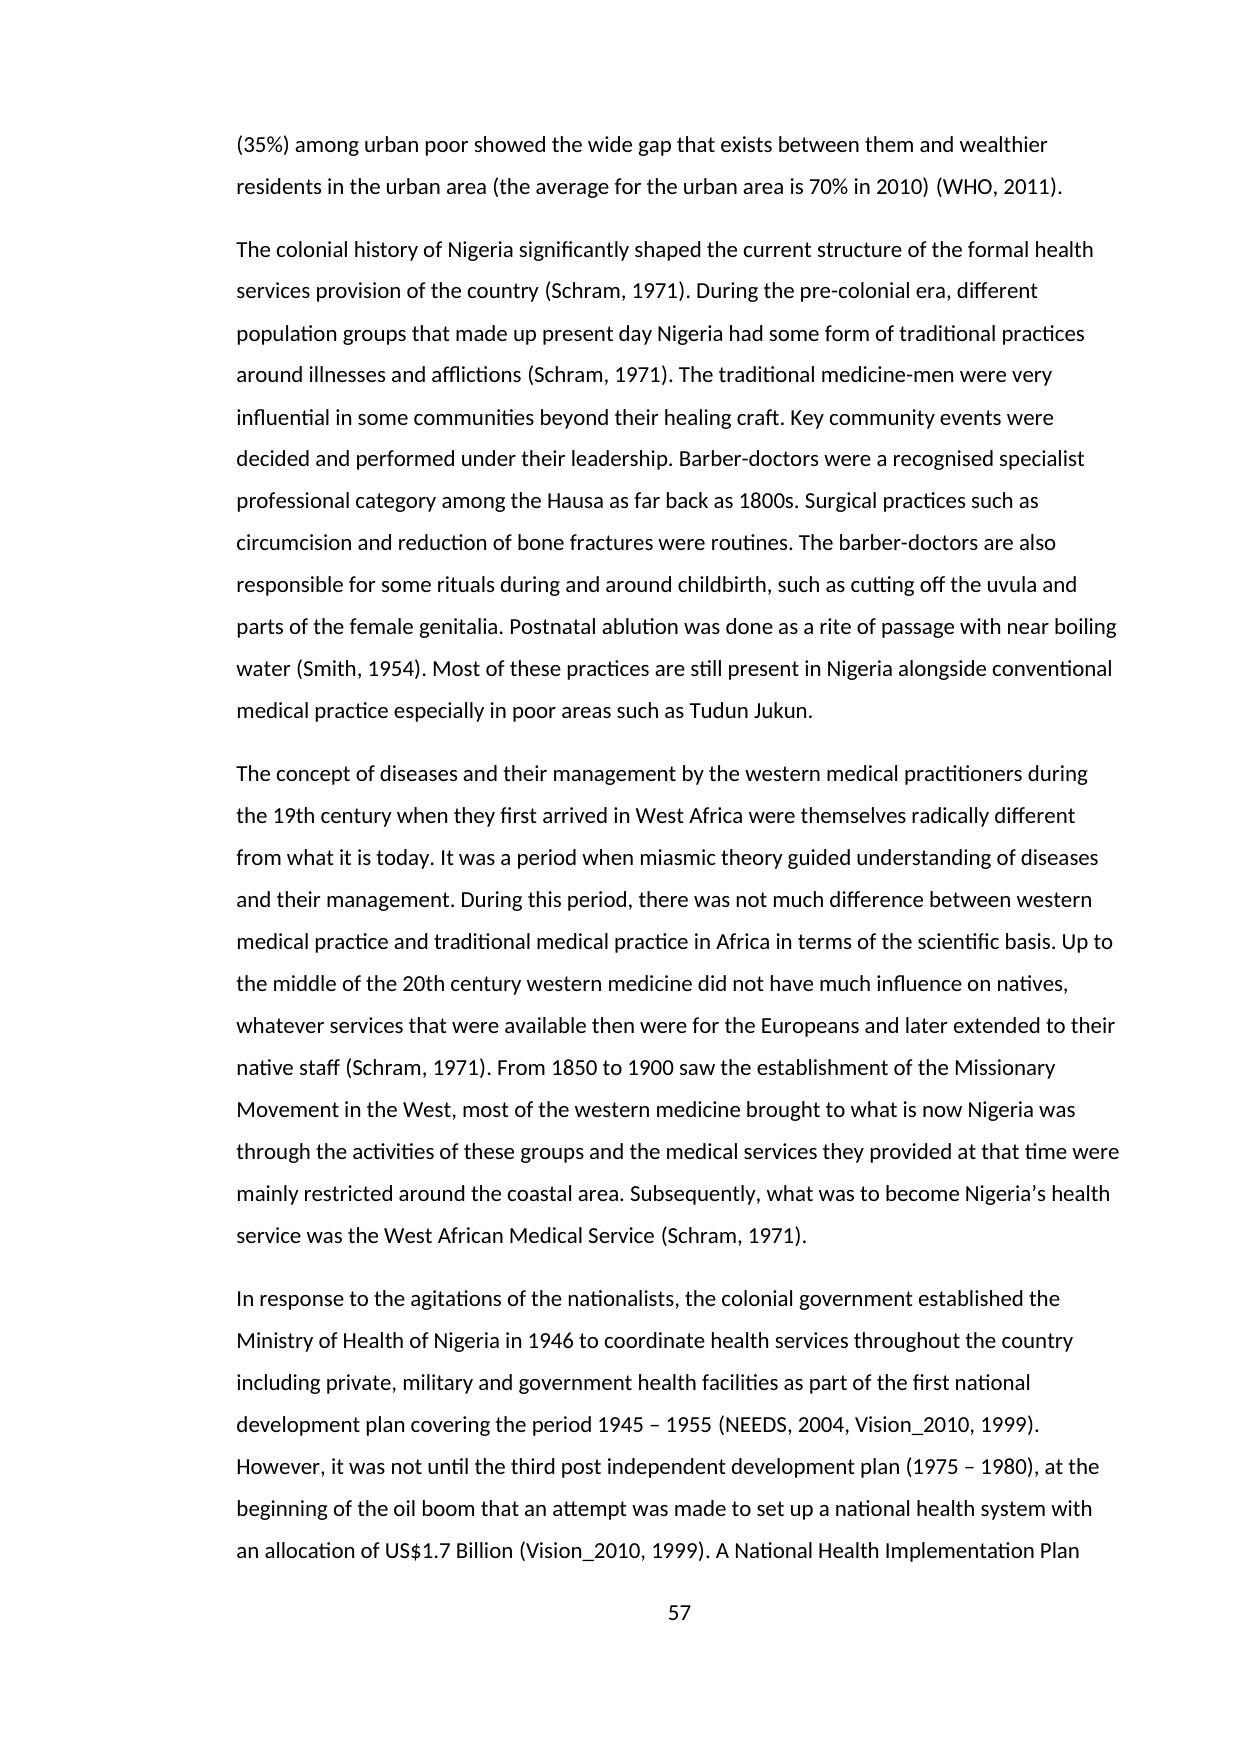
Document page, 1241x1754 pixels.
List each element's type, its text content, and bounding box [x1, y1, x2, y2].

text The concept of diseases and their management by the western medical practitioners during the 19th century when they first arrived in West Africa were themselves radically different from what it is today. It was a period when miasmic theory guided understanding of diseases and their management. During this period, there was not much difference between western medical practice and traditional medical practice in Africa in terms of the scientific basis. Up to the middle of the 20th century western medicine did not have much influence on natives, whatever services that were available then were for the Europeans and later extended to their native staff (Schram, 1971). From 1850 to 1900 saw the establishment of the Missionary Movement in the West, most of the western medicine brought to what is now Nigeria was through the activities of these groups and the medical services they provided at that time were mainly restricted around the coastal area. Subsequently, what was to become Nigeria’s health service was the West African Medical Service (Schram, 1971). [236, 759, 1122, 1249]
text The colonial history of Nigeria significantly shaped the current structure of the formal health services provision of the country (Schram, 1971). During the pre-colonial era, different population groups that made up present day Nigeria had some form of traditional practices around illnesses and afflictions (Schram, 1971). The traditional medicine-men were very influential in some communities beyond their healing craft. Key community events were decided and performed under their leadership. Barber-doctors were a recognised specialist professional category among the Hausa as far back as 1800s. Surgical practices such as circumcision and reduction of bone fractures were routines. The barber-doctors are also responsible for some rituals during and around childbirth, such as cutting off the uvula and parts of the female genitalia. Postnatal ablution was done as a rite of passage with near boiling water (Smith, 1954). Most of these practices are still present in Nigeria alongside conventional medical practice especially in poor areas such as Tudun Jukun. [236, 235, 1122, 724]
